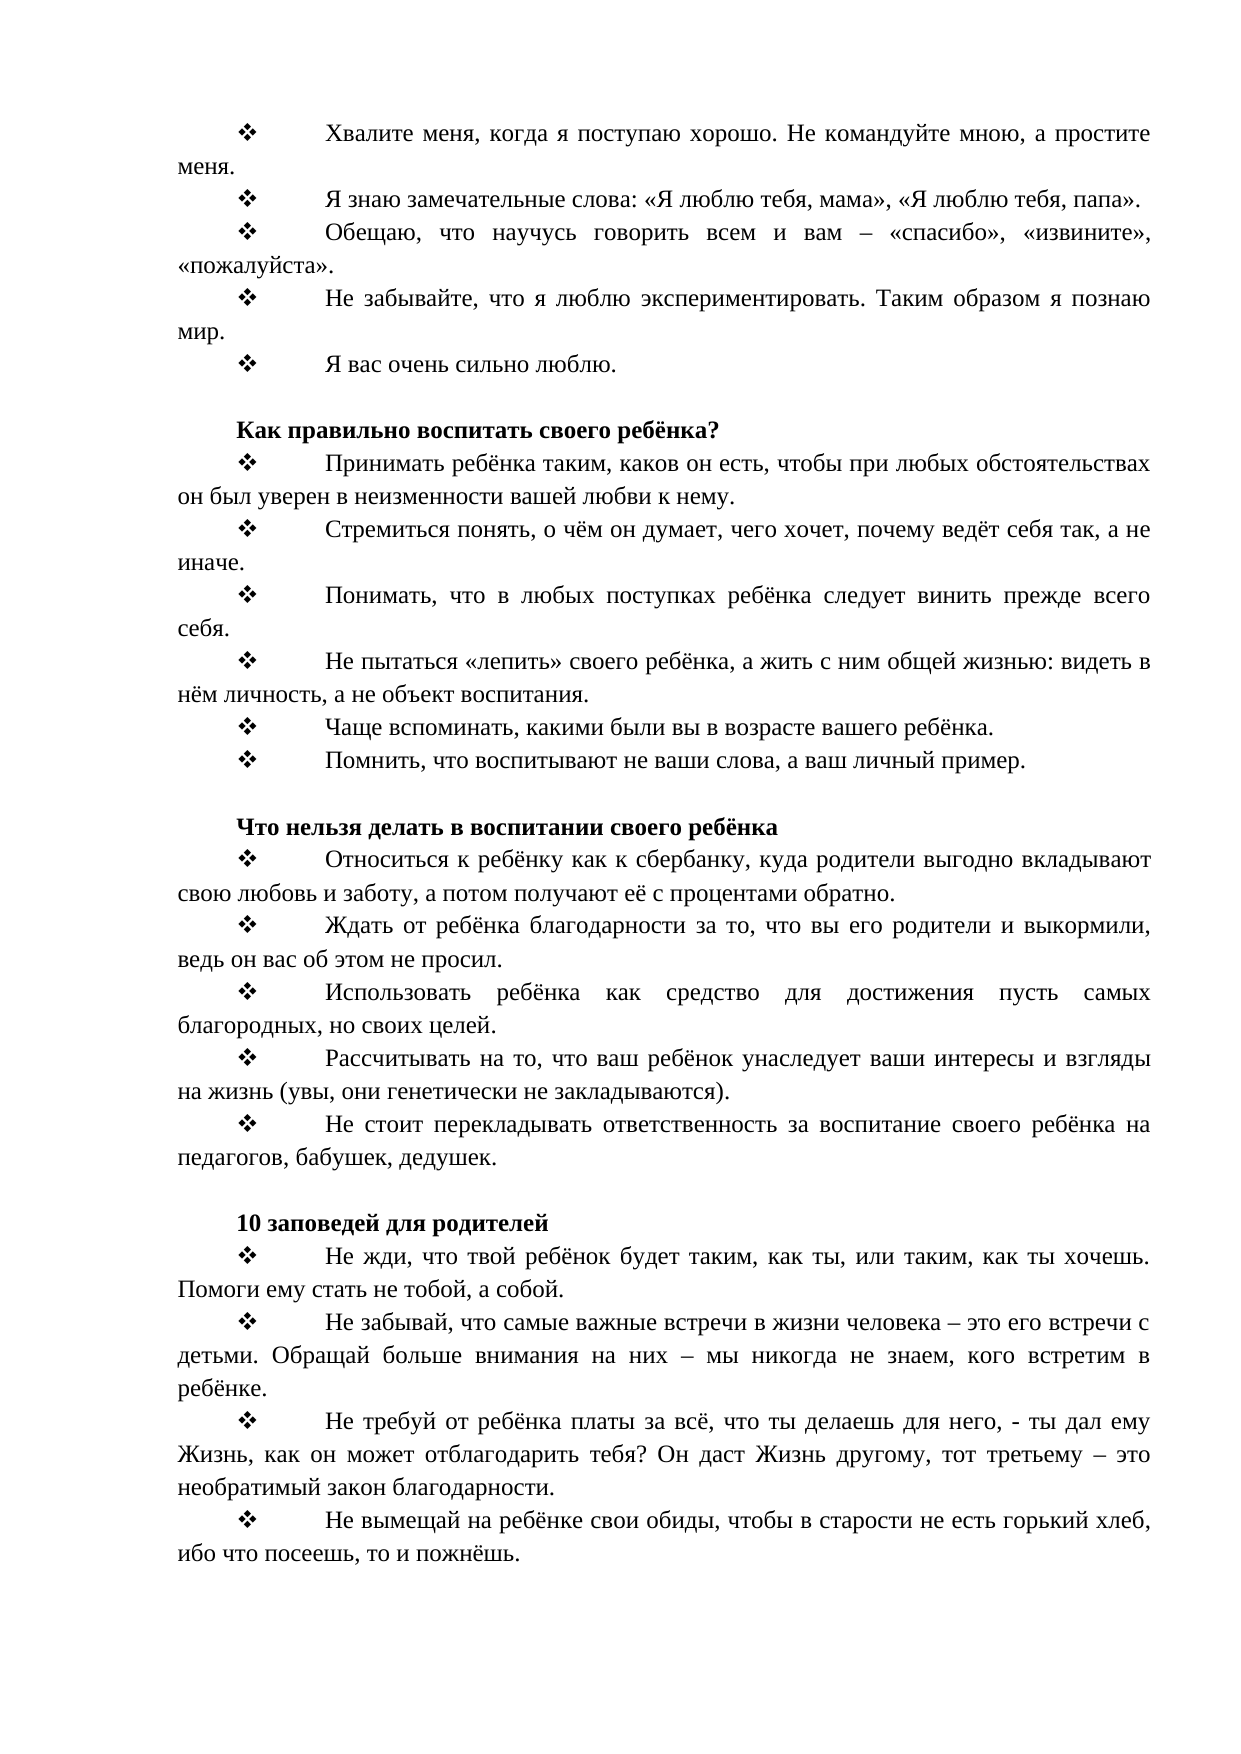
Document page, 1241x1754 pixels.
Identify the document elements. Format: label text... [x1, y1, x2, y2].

text 10 заповедей для родителей [177, 1208, 1152, 1237]
list Не пытаться «лепить» своего ребёнка, а жить с ним общей жизнью: видеть в нём личность, а не объект воспитания. [177, 646, 1152, 708]
list Не стоит перекладывать ответственность за воспитание своего ребёнка на педагогов, бабушек, дедушек. [177, 1109, 1152, 1171]
list Я вас очень сильно люблю. [177, 349, 1152, 378]
list Ждать от ребёнка благодарности за то, что вы его родители и выкормили, ведь он вас об этом не просил. [177, 911, 1152, 972]
list Хвалите меня, когда я поступаю хорошо. Не командуйте мною, а простите меня. [177, 118, 1152, 180]
text Что нельзя делать в воспитании своего ребёнка [177, 812, 1152, 840]
list Не жди, что твой ребёнок будет таким, как ты, или таким, как ты хочешь. Помоги ему стать не тобой, а собой. [177, 1241, 1152, 1303]
list Не вымещай на ребёнке свои обиды, чтобы в старости не есть горький хлеб, ибо что посеешь, то и пожнёшь. [177, 1505, 1152, 1567]
list Понимать, что в любых поступках ребёнка следует винить прежде всего себя. [177, 580, 1152, 642]
list Рассчитывать на то, что ваш ребёнок унаследует ваши интересы и взгляды на жизнь (увы, они генетически не закладываются). [177, 1043, 1152, 1104]
list Не забывай, что самые важные встречи в жизни человека – это его встречи с детьми. Обращай больше внимания на них – мы никогда не знаем, кого встретим в ребёнке. [177, 1307, 1152, 1402]
text Как правильно воспитать своего ребёнка? [177, 415, 1152, 444]
list Относиться к ребёнку как к сбербанку, куда родители выгодно вкладывают свою любовь и заботу, а потом получают её с процентами обратно. [177, 844, 1152, 906]
list Чаще вспоминать, какими были вы в возрасте вашего ребёнка. [177, 712, 1152, 741]
list Не требуй от ребёнка платы за всё, что ты делаешь для него, - ты дал ему Жизнь, как он может отблагодарить тебя? Он даст Жизнь другому, тот третьему – это необратимый закон благодарности. [177, 1406, 1152, 1501]
list Я знаю замечательные слова: «Я люблю тебя, мама», «Я люблю тебя, папа». [177, 184, 1152, 213]
list Стремиться понять, о чём он думает, чего хочет, почему ведёт себя так, а не иначе. [177, 514, 1152, 576]
list Принимать ребёнка таким, каков он есть, чтобы при любых обстоятельствах он был уверен в неизменности вашей любви к нему. [177, 448, 1152, 510]
list Использовать ребёнка как средство для достижения пусть самых благородных, но своих целей. [177, 977, 1152, 1038]
list Не забывайте, что я люблю экспериментировать. Таким образом я познаю мир. [177, 283, 1152, 345]
list Обещаю, что научусь говорить всем и вам – «спасибо», «извините», «пожалуйста». [177, 217, 1152, 279]
list Помнить, что воспитывают не ваши слова, а ваш личный пример. [177, 746, 1152, 774]
